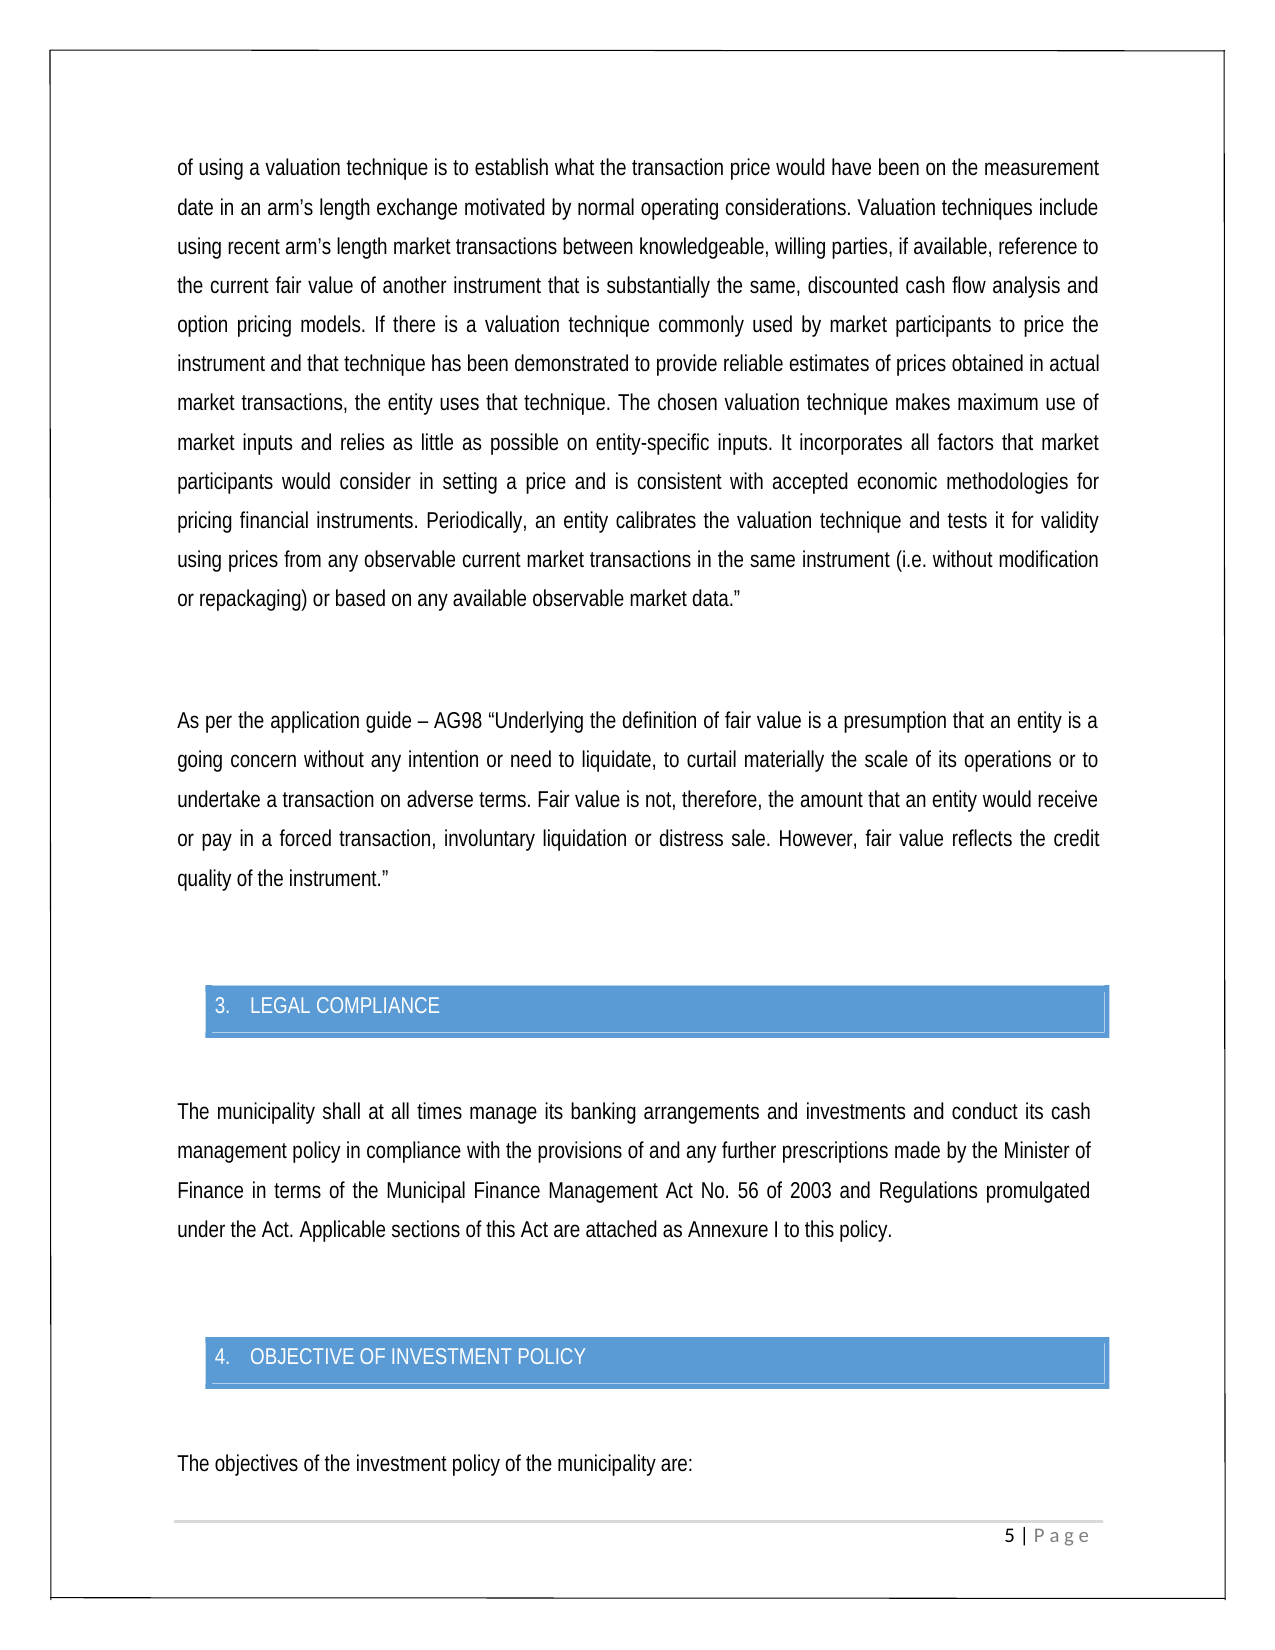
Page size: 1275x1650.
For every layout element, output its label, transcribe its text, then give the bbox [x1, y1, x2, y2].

text The municipality shall at all times manage its banking arrangements and investments and conduct its cash management policy in compliance with the provisions of and any further prescriptions made by the Minister of Finance in terms of the Municipal Finance Management Act No. 56 of 2003 and Regulations promulgated under the Act. Applicable sections of this Act are attached as Annexure I to this policy. [177, 1098, 1092, 1243]
text 5 | P a g e [1004, 1522, 1125, 1548]
text of using a valuation technique is to establish what the transaction price would have been on the measurement date in an arm’s length exchange motivated by normal operating considerations. Valuation techniques include using recent arm’s length market transactions between knowledgeable, willing parties, if available, reference to the current fair value of another instrument that is substantially the same, discounted cash flow analysis and option pricing models. If there is a valuation technique commonly used by market participants to price the instrument and that technique has been demonstrated to provide reliable estimates of prices obtained in actual market transactions, the entity uses that technique. The chosen valuation technique makes maximum use of market inputs and relies as little as possible on entity-specific inputs. It incorporates all factors that market participants would consider in setting a price and is consistent with accepted economic methodologies for pricing financial instruments. Periodically, an entity calibrates the valuation technique and tests it for validity using prices from any observable current market transactions in the same instrument (i.e. without modification or repackaging) or based on any available observable market data.” [177, 154, 1100, 612]
text 3. LEGAL COMPLIANCE [214, 992, 1125, 1018]
picture [205, 1337, 1110, 1389]
text 4. OBJECTIVE OF INVESTMENT POLICY [214, 1343, 1125, 1370]
picture [205, 985, 1110, 1038]
text As per the application guide – AG98 “Underlying the definition of fair value is a presumption that an entity is a going concern without any intention or need to liquidate, to curtail materially the scale of its operations or to undertake a transaction on adverse terms. Fair value is not, therefore, the amount that an entity would receive or pay in a forced transaction, involuntary liquidation or distress sale. However, fair value reflects the credit quality of the instrument.” [177, 707, 1100, 891]
text The objectives of the investment policy of the municipality are: [177, 1449, 1125, 1476]
